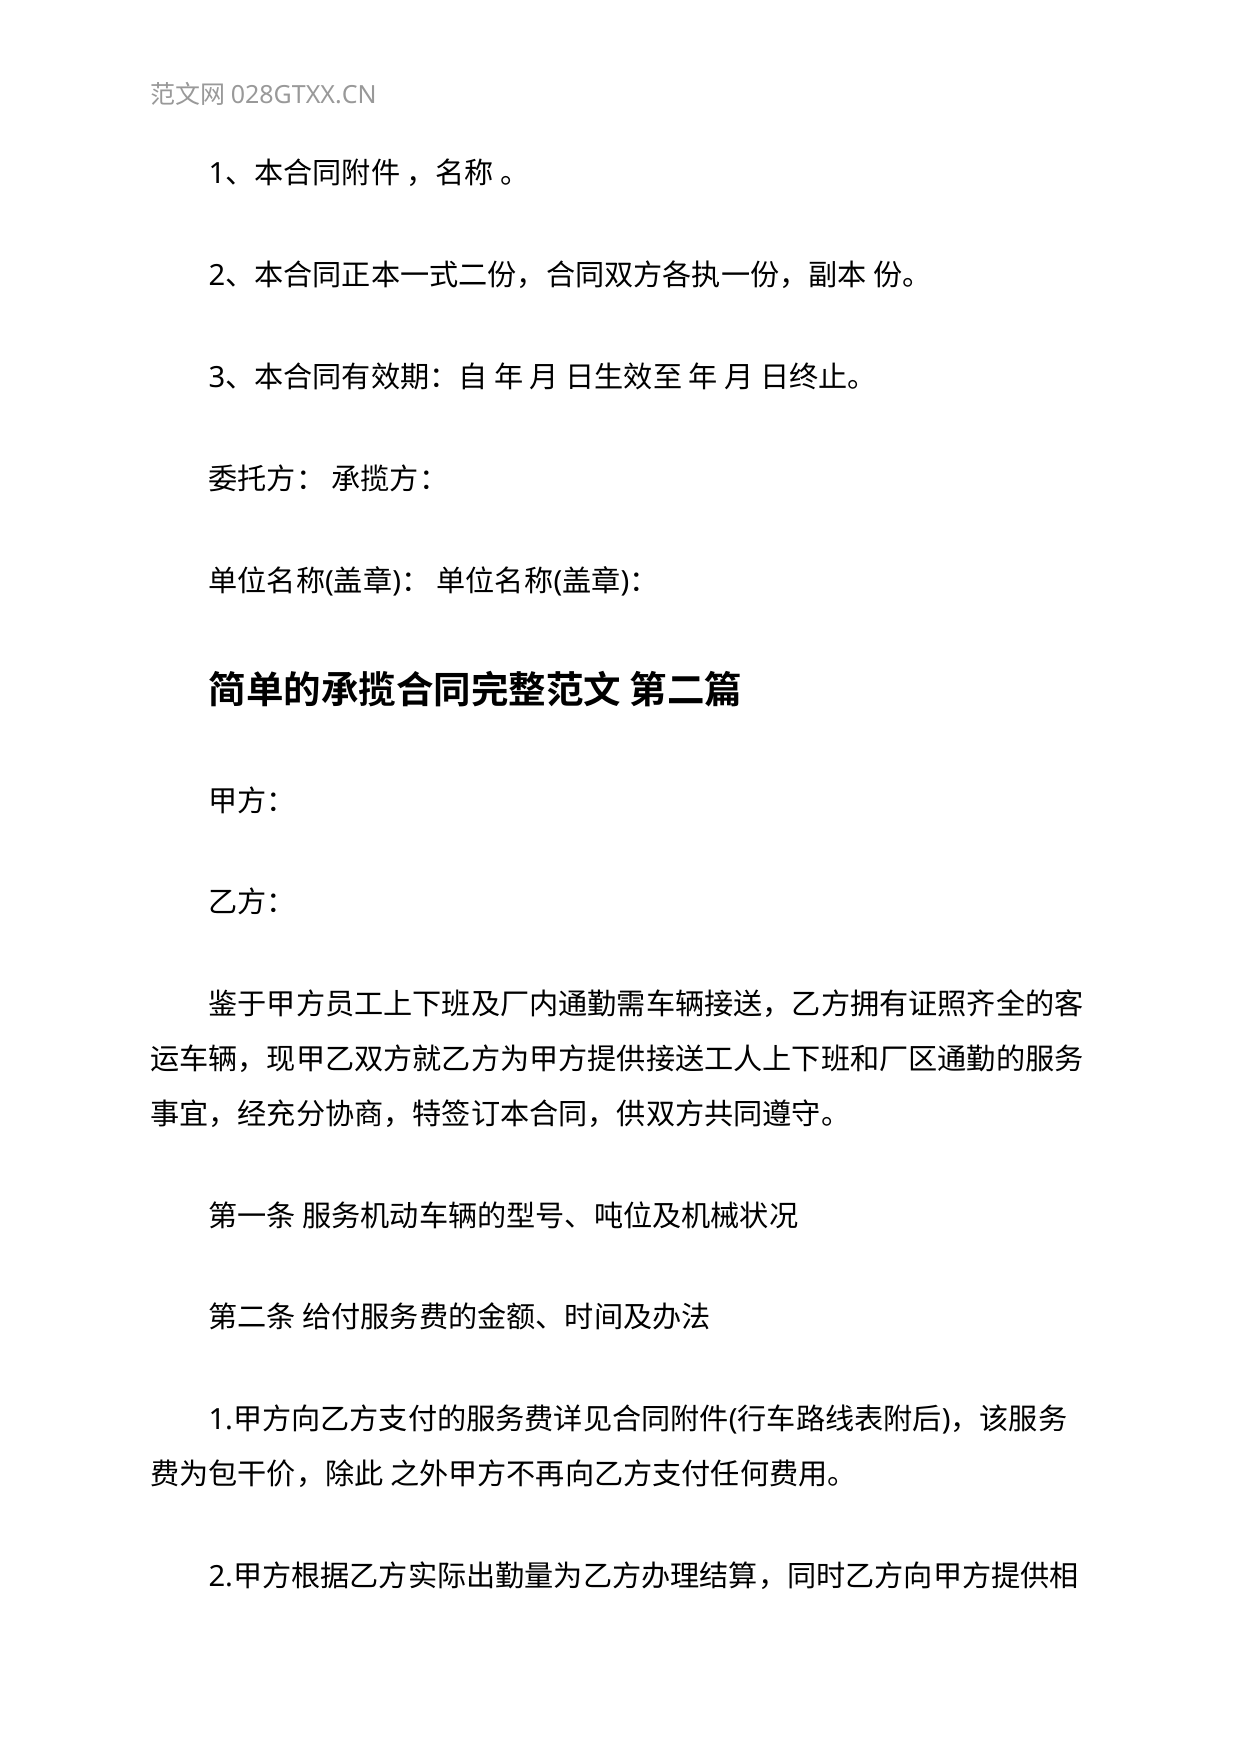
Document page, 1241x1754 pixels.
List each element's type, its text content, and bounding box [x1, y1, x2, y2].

text 2、本合同正本一式二份，合同双方各执一份，副本 份。 [150, 252, 1090, 294]
text 鉴于甲方员工上下班及厂内通勤需车辆接送，乙方拥有证照齐全的客运车辆，现甲乙双方就乙方为甲方提供接送工人上下班和厂区通勤的服务事宜，经充分协商，特签订本合同，供双方共同遵守。 [150, 981, 1090, 1133]
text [150, 1552, 1090, 1595]
text 单位名称(盖章)： 单位名称(盖章)： [150, 558, 1090, 600]
text 简单的承揽合同完整范文 第二篇 [150, 660, 1090, 714]
text 委托方： 承揽方： [150, 456, 1090, 498]
text 乙方： [150, 879, 1090, 921]
text 第一条 服务机动车辆的型号、吨位及机械状况 [150, 1192, 1090, 1234]
text 1、本合同附件 ，名称 。 [150, 150, 1090, 192]
text 3、本合同有效期：自 年 月 日生效至 年 月 日终止。 [150, 354, 1090, 396]
text 第二条 给付服务费的金额、时间及办法 [150, 1294, 1090, 1336]
text 甲方： [150, 777, 1090, 819]
text 1.甲方向乙方支付的服务费详见合同附件(行车路线表附后)，该服务费为包干价，除此 之外甲方不再向乙方支付任何费用。 [150, 1396, 1090, 1493]
